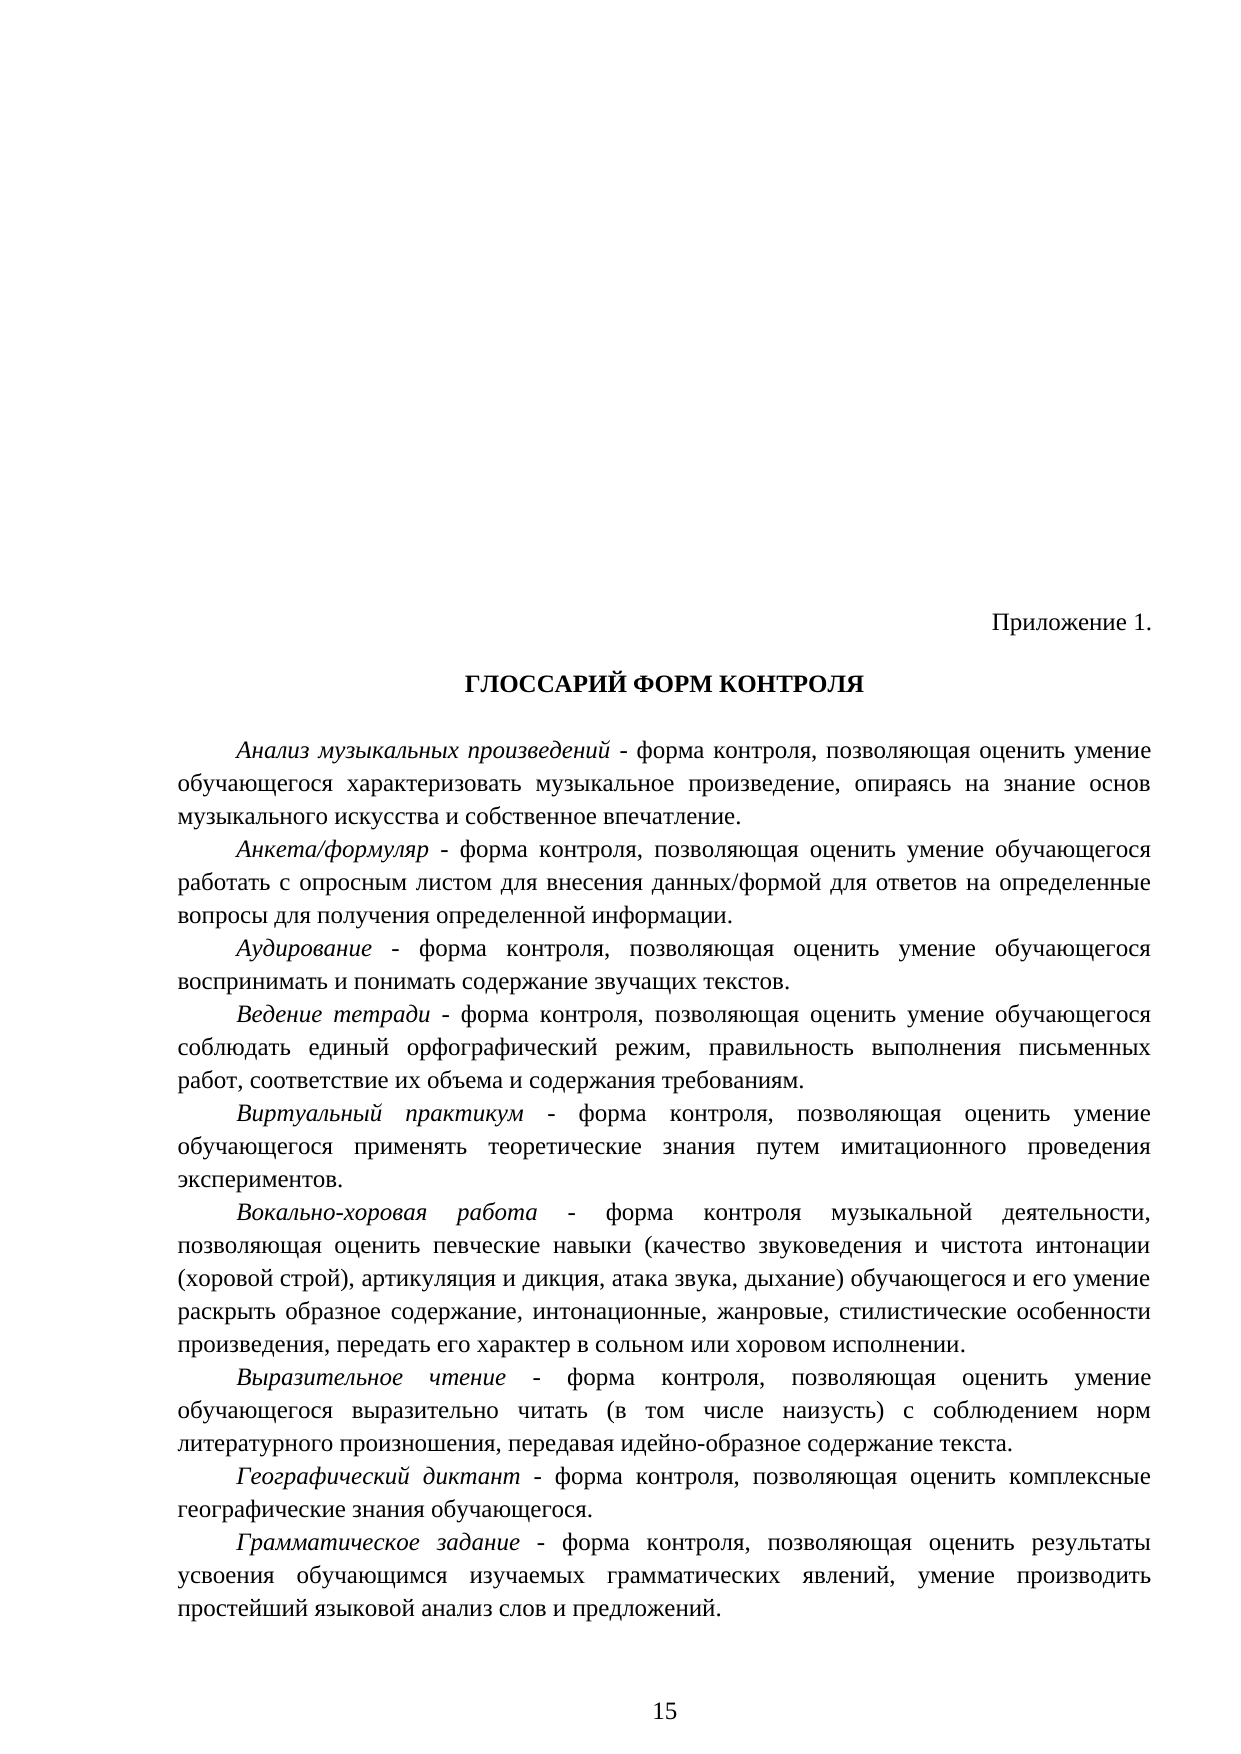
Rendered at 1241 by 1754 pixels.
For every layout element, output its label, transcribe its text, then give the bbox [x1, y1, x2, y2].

text Аудирование - форма контроля, позволяющая оценить умение обучающегося воспринимать и понимать содержание звучащих текстов. [177, 933, 1152, 994]
text Анализ музыкальных произведений - форма контроля, позволяющая оценить умение обучающегося характеризовать музыкальное произведение, опираясь на знание основ музыкального искусства и собственное впечатление. [177, 735, 1152, 829]
text ГЛОССАРИЙ ФОРМ КОНТРОЛЯ [177, 669, 1152, 730]
text Анкета/формуляр - форма контроля, позволяющая оценить умение обучающегося работать с опросным листом для внесения данных/формой для ответов на определенные вопросы для получения определенной информации. [177, 834, 1152, 928]
text Вокально-хоровая работа - форма контроля музыкальной деятельности, позволяющая оценить певческие навыки (качество звуковедения и чистота интонации (хоровой строй), артикуляция и дикция, атака звука, дыхание) обучающегося и его умение раскрыть образное содержание, интонационные, жанровые, стилистические особенности произведения, передать его характер в сольном или хоровом исполнении. [177, 1197, 1152, 1358]
text Географический диктант - форма контроля, позволяющая оценить комплексные географические знания обучающегося. [177, 1461, 1152, 1523]
text Приложение 1. [177, 607, 1152, 636]
text Грамматическое задание - форма контроля, позволяющая оценить результаты усвоения обучающимся изучаемых грамматических явлений, умение производить простейший языковой анализ слов и предложений. [177, 1527, 1152, 1622]
text Ведение тетради - форма контроля, позволяющая оценить умение обучающегося соблюдать единый орфографический режим, правильность выполнения письменных работ, соответствие их объема и содержания требованиям. [177, 999, 1152, 1094]
text Выразительное чтение - форма контроля, позволяющая оценить умение обучающегося выразительно читать (в том числе наизусть) с соблюдением норм литературного произношения, передавая идейно-образное содержание текста. [177, 1362, 1152, 1457]
text Виртуальный практикум - форма контроля, позволяющая оценить умение обучающегося применять теоретические знания путем имитационного проведения экспериментов. [177, 1098, 1152, 1193]
